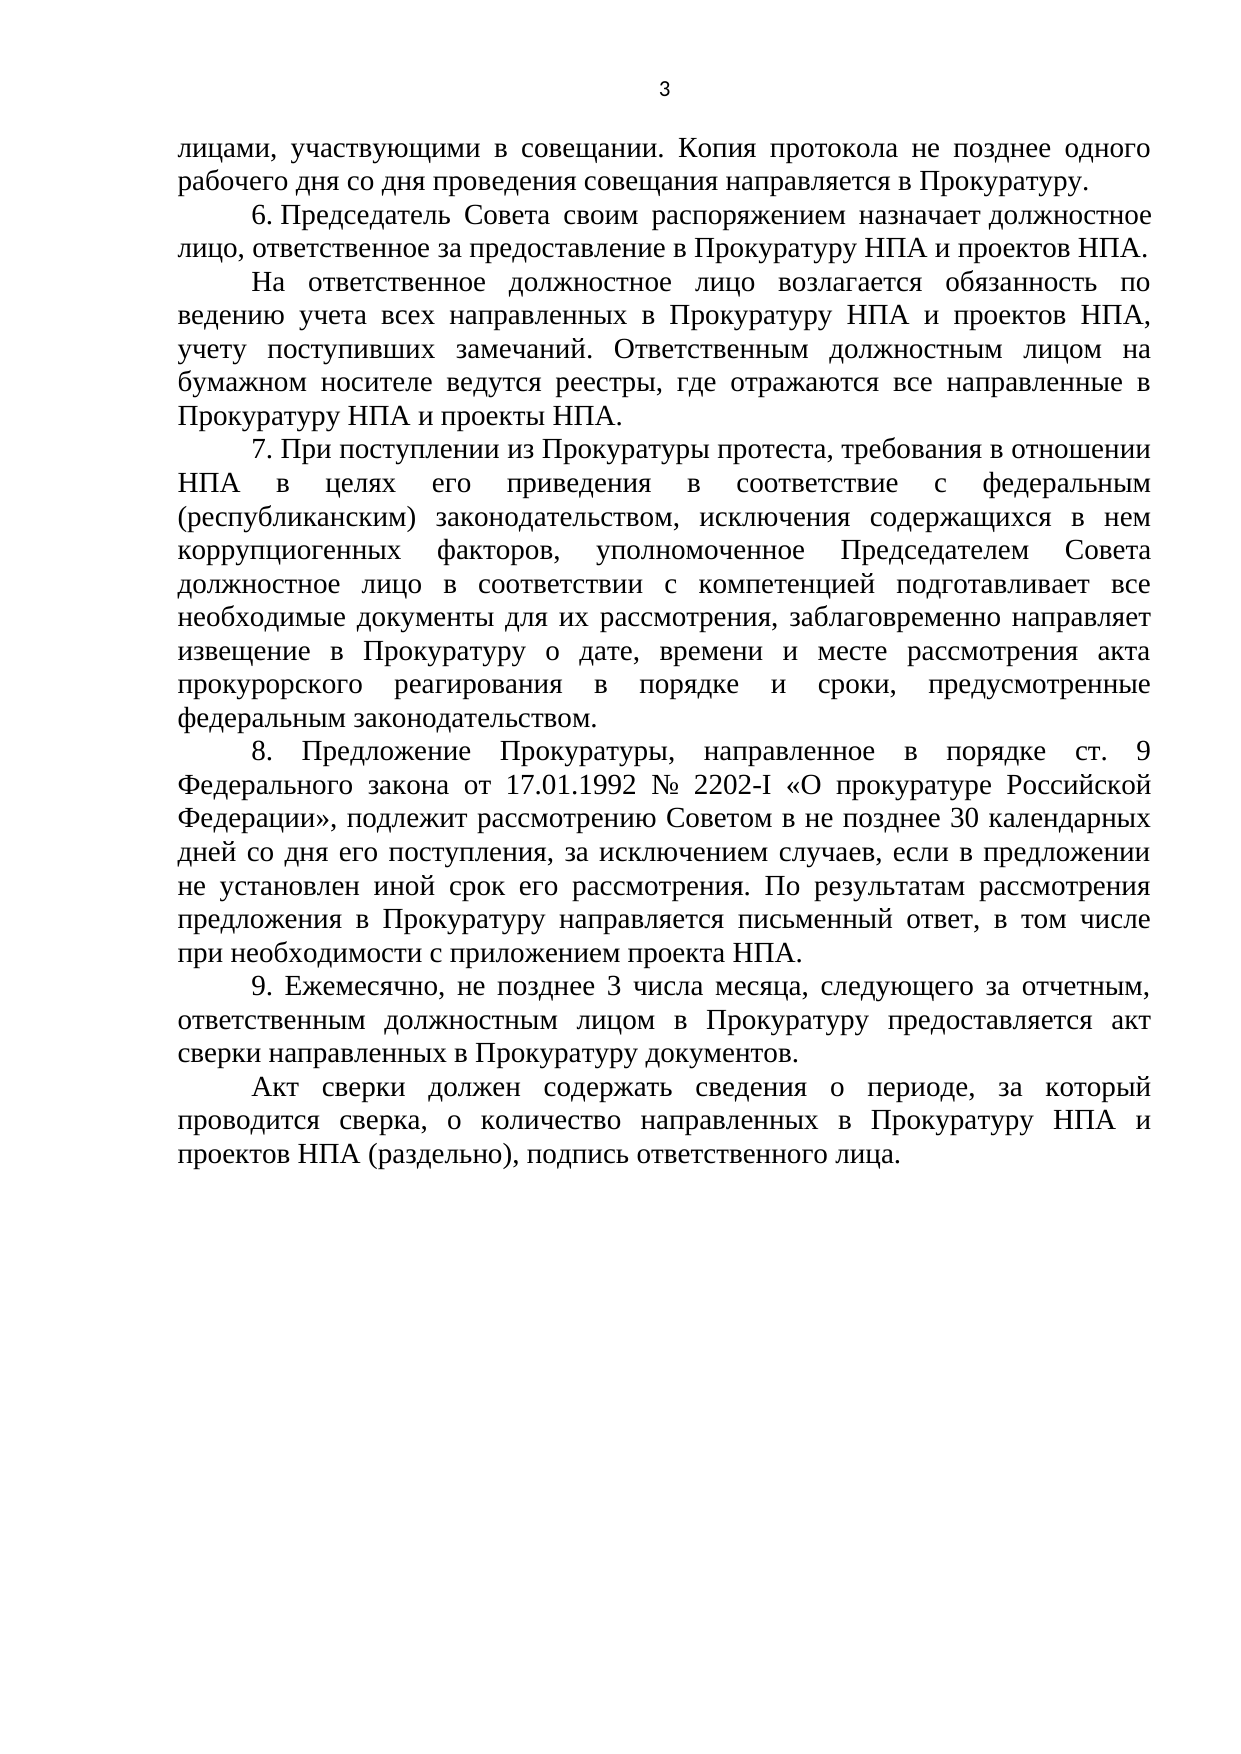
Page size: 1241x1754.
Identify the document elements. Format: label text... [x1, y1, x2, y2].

text На ответственное должностное лицо возлагается обязанность по ведению учета всех направленных в Прокуратуру НПА и проектов НПА, учету поступивших замечаний. Ответственным должностным лицом на бумажном носителе ведутся реестры, где отражаются все направленные в Прокуратуру НПА и проекты НПА. [177, 264, 1152, 432]
text 6. Председатель Совета своим распоряжением назначает должностное лицо, ответственное за предоставление в Прокуратуру НПА и проектов НПА. [177, 197, 1152, 264]
text 7. При поступлении из Прокуратуры протеста, требования в отношении НПА в целях его приведения в соответствие с федеральным (республиканским) законодательством, исключения содержащихся в нем коррупциогенных факторов, уполномоченное Председателем Совета должностное лицо в соответствии с компетенцией подготавливает все необходимые документы для их рассмотрения, заблаговременно направляет извещение в Прокуратуру о дате, времени и месте рассмотрения акта прокурорского реагирования в порядке и сроки, предусмотренные федеральным законодательством. [177, 432, 1152, 733]
text Акт сверки должен содержать сведения о периоде, за который проводится сверка, о количество направленных в Прокуратуру НПА и проектов НПА (раздельно), подпись ответственного лица. [177, 1069, 1152, 1169]
text 8. Предложение Прокуратуры, направленное в порядке ст. 9 Федерального закона от 17.01.1992 № 2202-I «О прокуратуре Российской Федерации», подлежит рассмотрению Советом в не позднее 30 календарных дней со дня его поступления, за исключением случаев, если в предложении не установлен иной срок его рассмотрения. По результатам рассмотрения предложения в Прокуратуру направляется письменный ответ, в том числе при необходимости с приложением проекта НПА. [177, 733, 1152, 968]
text 9. Ежемесячно, не позднее 3 числа месяца, следующего за отчетным, ответственным должностным лицом в Прокуратуру предоставляется акт сверки направленных в Прокуратуру документов. [177, 968, 1152, 1069]
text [177, 130, 1152, 197]
